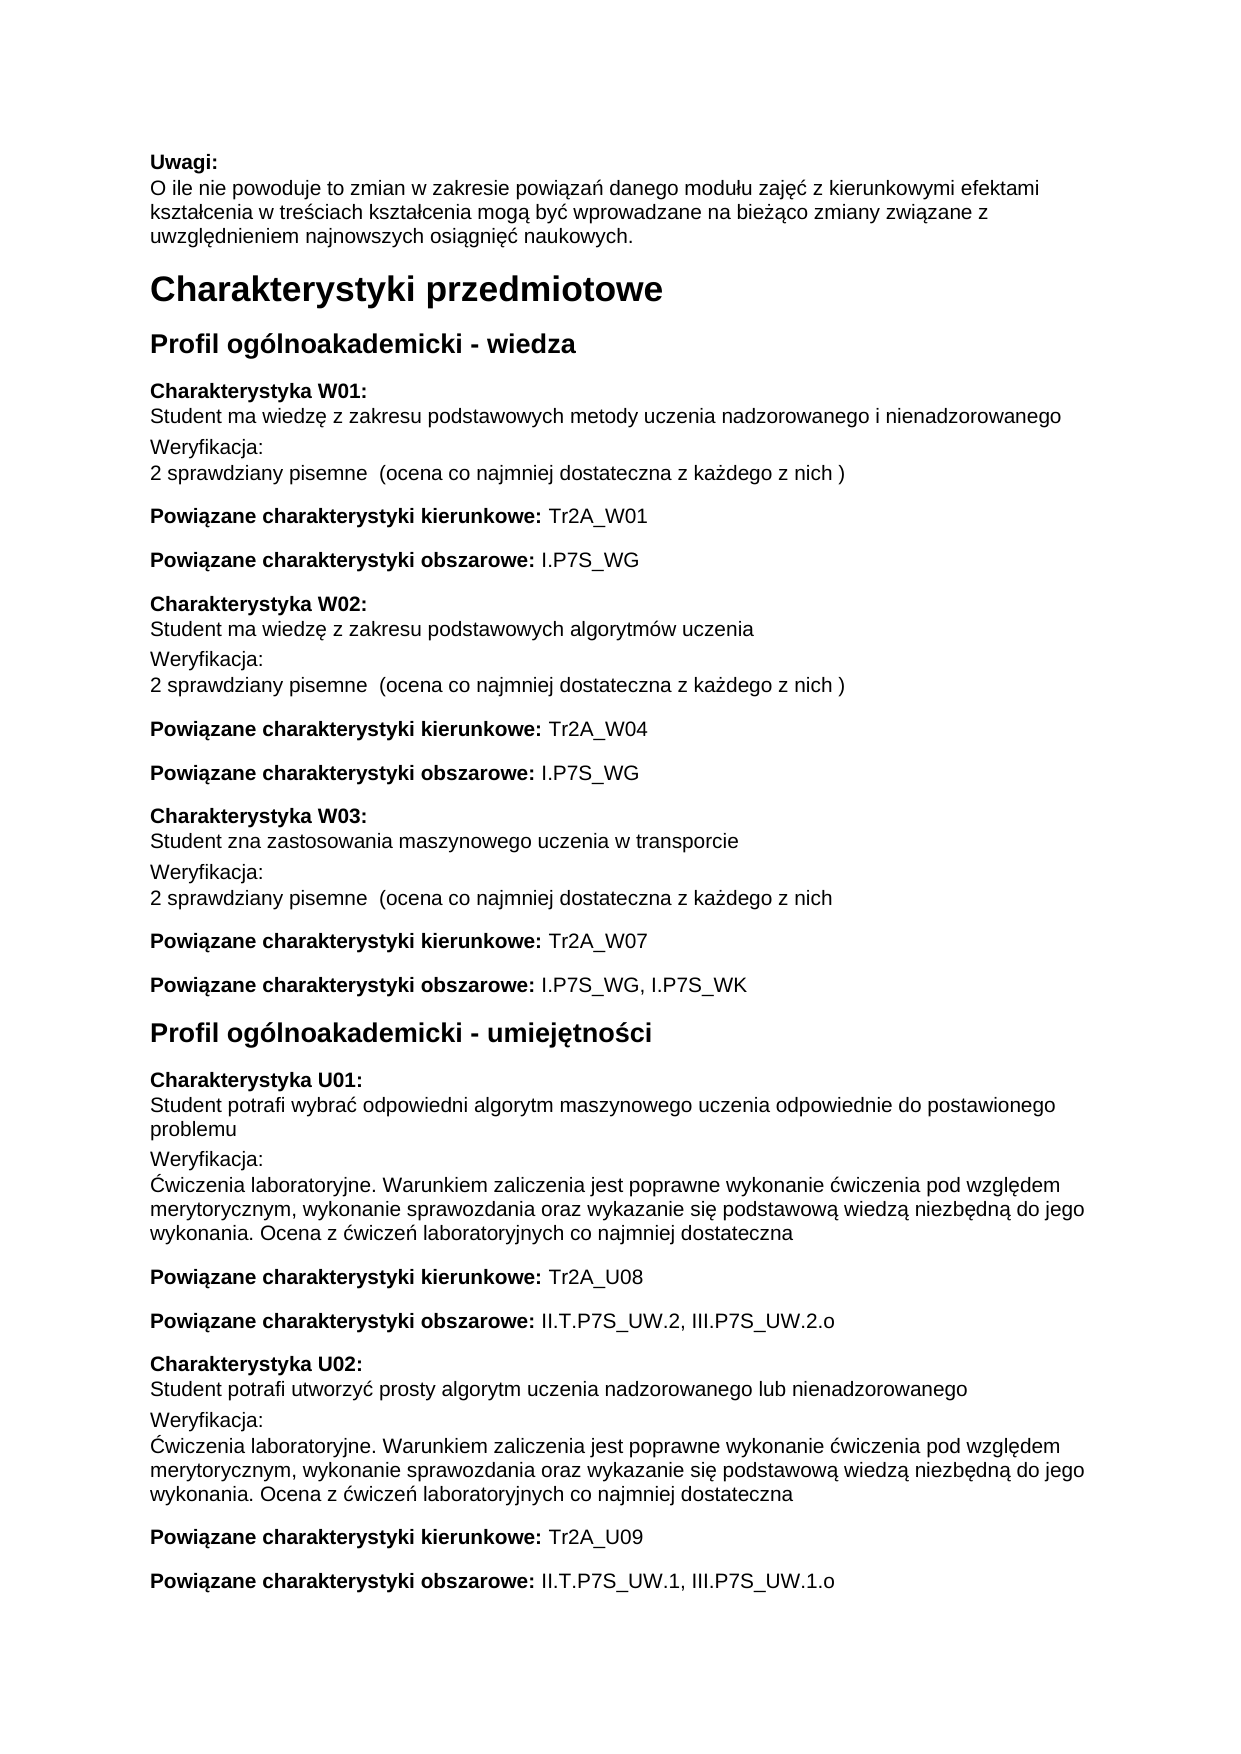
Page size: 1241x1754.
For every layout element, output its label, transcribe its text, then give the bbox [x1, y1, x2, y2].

text Weryfikacja: [150, 1407, 1090, 1431]
subtitle Profil ogólnoakademicki - umiejętności [150, 1017, 1090, 1048]
text Uwagi: [150, 150, 1090, 174]
text Powiązane charakterystyki kierunkowe: Tr2A_U09 [150, 1525, 1090, 1549]
text Student potrafi wybrać odpowiedni algorytm maszynowego uczenia odpowiednie do postawionego problemu [150, 1093, 1090, 1141]
text Powiązane charakterystyki kierunkowe: Tr2A_W04 [150, 717, 1090, 741]
text Student ma wiedzę z zakresu podstawowych metody uczenia nadzorowanego i nienadzorowanego [150, 404, 1090, 428]
text Weryfikacja: [150, 434, 1090, 458]
text Student potrafi utworzyć prosty algorytm uczenia nadzorowanego lub nienadzorowanego [150, 1377, 1090, 1401]
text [150, 1433, 1090, 1505]
text O ile nie powoduje to zmian w zakresie powiązań danego modułu zajęć z kierunkowymi efektami kształcenia w treściach kształcenia mogą być wprowadzane na bieżąco zmiany związane z uwzględnieniem najnowszych osiągnięć naukowych. [150, 176, 1090, 248]
text Student ma wiedzę z zakresu podstawowych algorytmów uczenia [150, 617, 1090, 641]
text Powiązane charakterystyki obszarowe: I.P7S_WG, I.P7S_WK [150, 973, 1090, 997]
text Weryfikacja: [150, 1147, 1090, 1171]
text Powiązane charakterystyki kierunkowe: Tr2A_W07 [150, 929, 1090, 953]
text Weryfikacja: [150, 647, 1090, 671]
text Charakterystyka W01: [150, 379, 1090, 403]
text Student zna zastosowania maszynowego uczenia w transporcie [150, 829, 1090, 853]
text 2 sprawdziany pisemne (ocena co najmniej dostateczna z każdego z nich [150, 886, 1090, 909]
text Charakterystyka U02: [150, 1352, 1090, 1376]
text Powiązane charakterystyki kierunkowe: Tr2A_U08 [150, 1265, 1090, 1289]
text Charakterystyka U01: [150, 1068, 1090, 1092]
text Powiązane charakterystyki kierunkowe: Tr2A_W01 [150, 504, 1090, 528]
subtitle Charakterystyki przedmiotowe [150, 268, 1090, 308]
text Powiązane charakterystyki obszarowe: I.P7S_WG [150, 548, 1090, 572]
text 2 sprawdziany pisemne (ocena co najmniej dostateczna z każdego z nich ) [150, 461, 1090, 484]
text Powiązane charakterystyki obszarowe: II.T.P7S_UW.2, III.P7S_UW.2.o [150, 1308, 1090, 1332]
text Charakterystyka W03: [150, 804, 1090, 828]
text Weryfikacja: [150, 859, 1090, 883]
text Charakterystyka W02: [150, 592, 1090, 616]
text Powiązane charakterystyki obszarowe: I.P7S_WG [150, 761, 1090, 784]
text Powiązane charakterystyki obszarowe: II.T.P7S_UW.1, III.P7S_UW.1.o [150, 1569, 1090, 1593]
text 2 sprawdziany pisemne (ocena co najmniej dostateczna z każdego z nich ) [150, 673, 1090, 697]
subtitle Profil ogólnoakademicki - wiedza [150, 328, 1090, 359]
